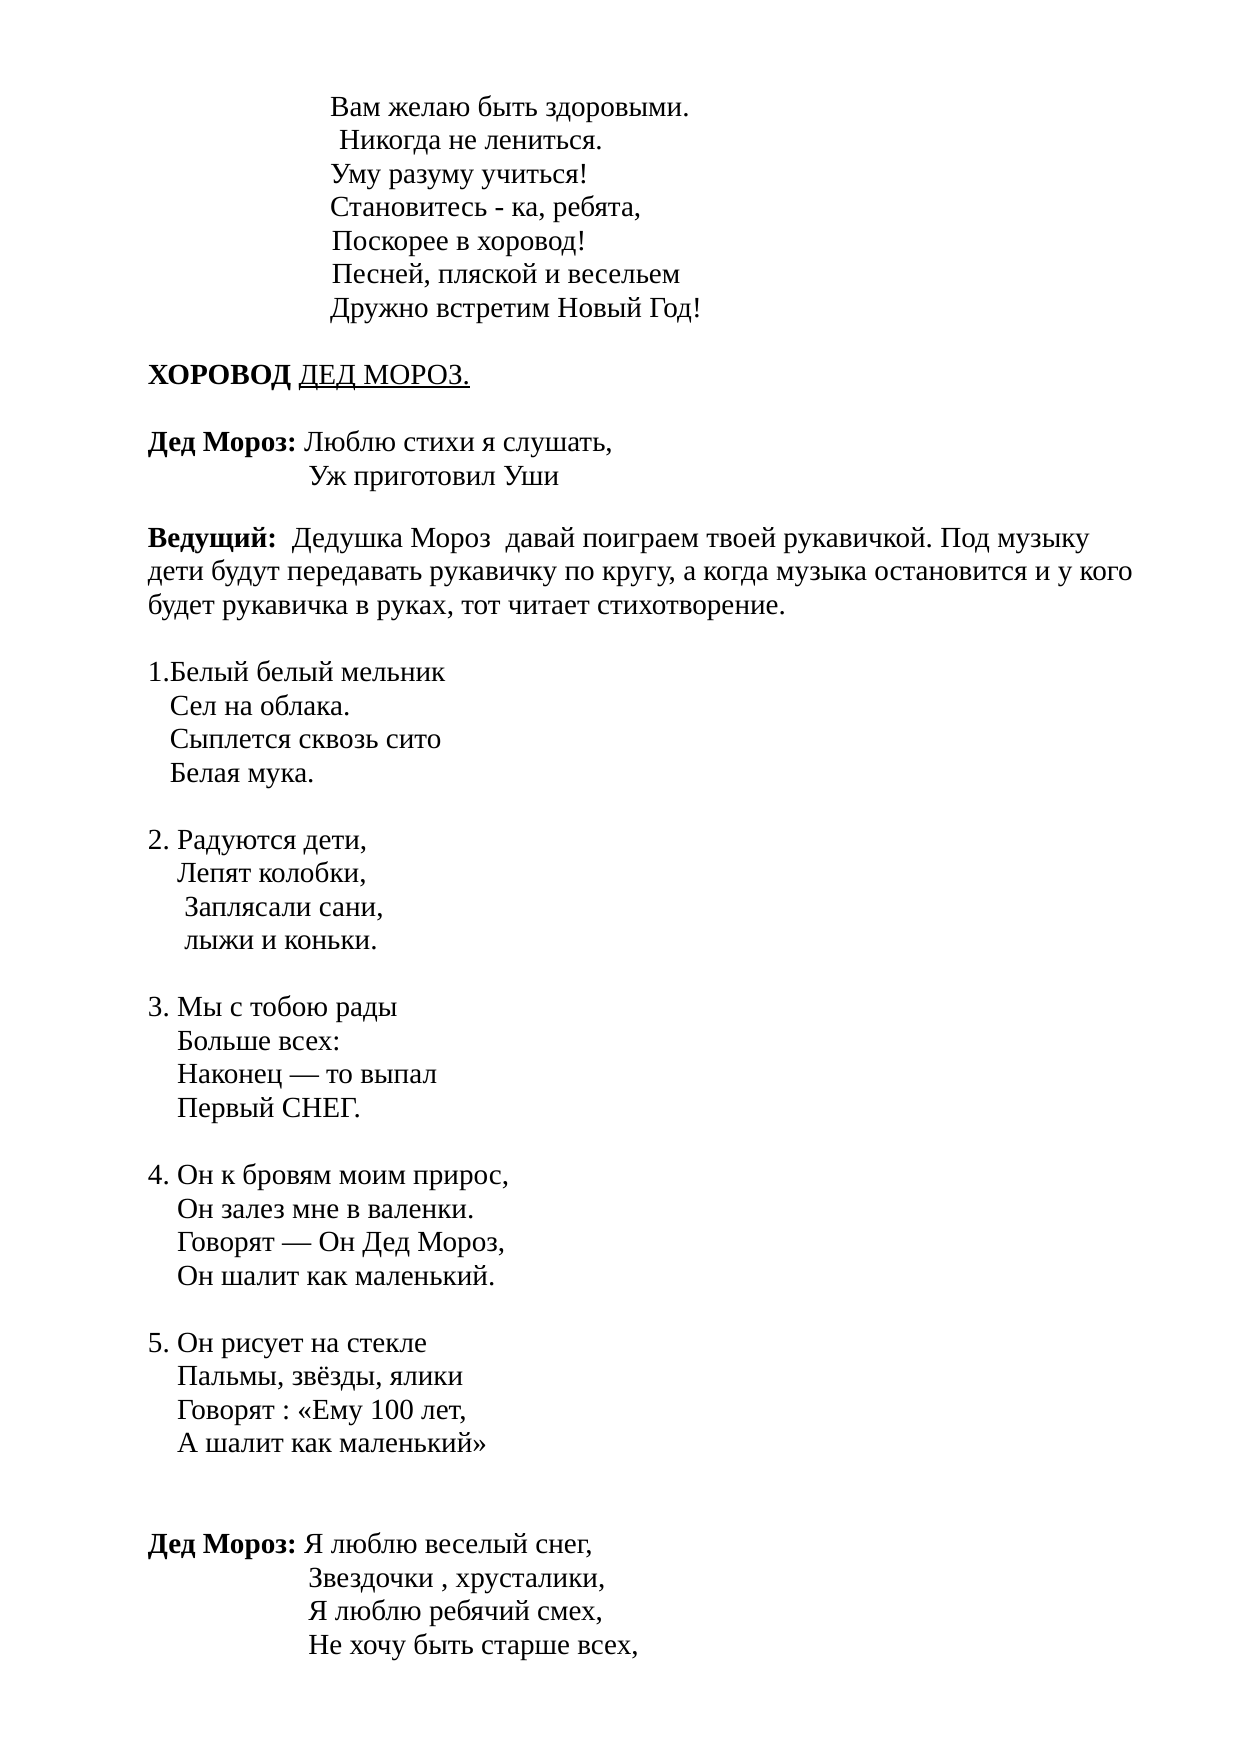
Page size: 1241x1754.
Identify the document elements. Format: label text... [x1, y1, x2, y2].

text ХОРОВОД ДЕД МОРОЗ. [148, 357, 1152, 391]
text Поскорее в хоровод! [221, 223, 1152, 256]
text Лепят колобки, [148, 855, 1152, 889]
text Ведущий: Дедушка Мороз давай поиграем твоей рукавичкой. Под музыку дети будут передавать рукавичку по кругу, а когда музыка остановится и у кого будет рукавичка в руках, тот читает стихотворение. [148, 520, 1152, 621]
text Уму разуму учиться! [148, 156, 1152, 189]
text Больше всех: [148, 1023, 1152, 1057]
text Дед Мороз: Люблю стихи я слушать, [148, 424, 1152, 458]
text 5. Он рисует на стекле [148, 1325, 1152, 1358]
text Вам желаю быть здоровыми. [148, 89, 1152, 122]
text 3. Мы с тобою рады [148, 989, 1152, 1023]
text Я люблю ребячий смех, [148, 1593, 1152, 1627]
text Уж приготовил Уши [148, 458, 1152, 491]
text Дед Мороз: Я люблю веселый снег, [148, 1526, 1152, 1560]
text Дружно встретим Новый Год! [148, 290, 1152, 323]
text лыжи и коньки. [148, 922, 1152, 956]
text Не хочу быть старше всех, [148, 1627, 1152, 1660]
text Наконец — то выпал [148, 1057, 1152, 1090]
text Никогда не лениться. [295, 122, 1152, 156]
text Песней, пляской и весельем [221, 256, 1152, 290]
text Становитесь - ка, ребята, [148, 189, 1152, 223]
text 4. Он к бровям моим прирос, [148, 1157, 1152, 1191]
text 2. Радуются дети, [148, 822, 1152, 855]
text Сыплется сквозь сито [148, 721, 1152, 755]
text Пальмы, звёзды, ялики [148, 1358, 1152, 1392]
text Заплясали сани, [148, 889, 1152, 922]
text 1.Белый белый мельник [148, 654, 1152, 688]
text А шалит как маленький» [148, 1426, 1152, 1459]
text Белая мука. [148, 755, 1152, 788]
text Звездочки , хрусталики, [148, 1560, 1152, 1593]
text Говорят : «Ему 100 лет, [148, 1392, 1152, 1426]
text Он шалит как маленький. [148, 1258, 1152, 1291]
text Он залез мне в валенки. [148, 1191, 1152, 1224]
text Первый СНЕГ. [148, 1090, 1152, 1124]
text Говорят — Он Дед Мороз, [148, 1224, 1152, 1258]
text Сел на облака. [148, 688, 1152, 721]
